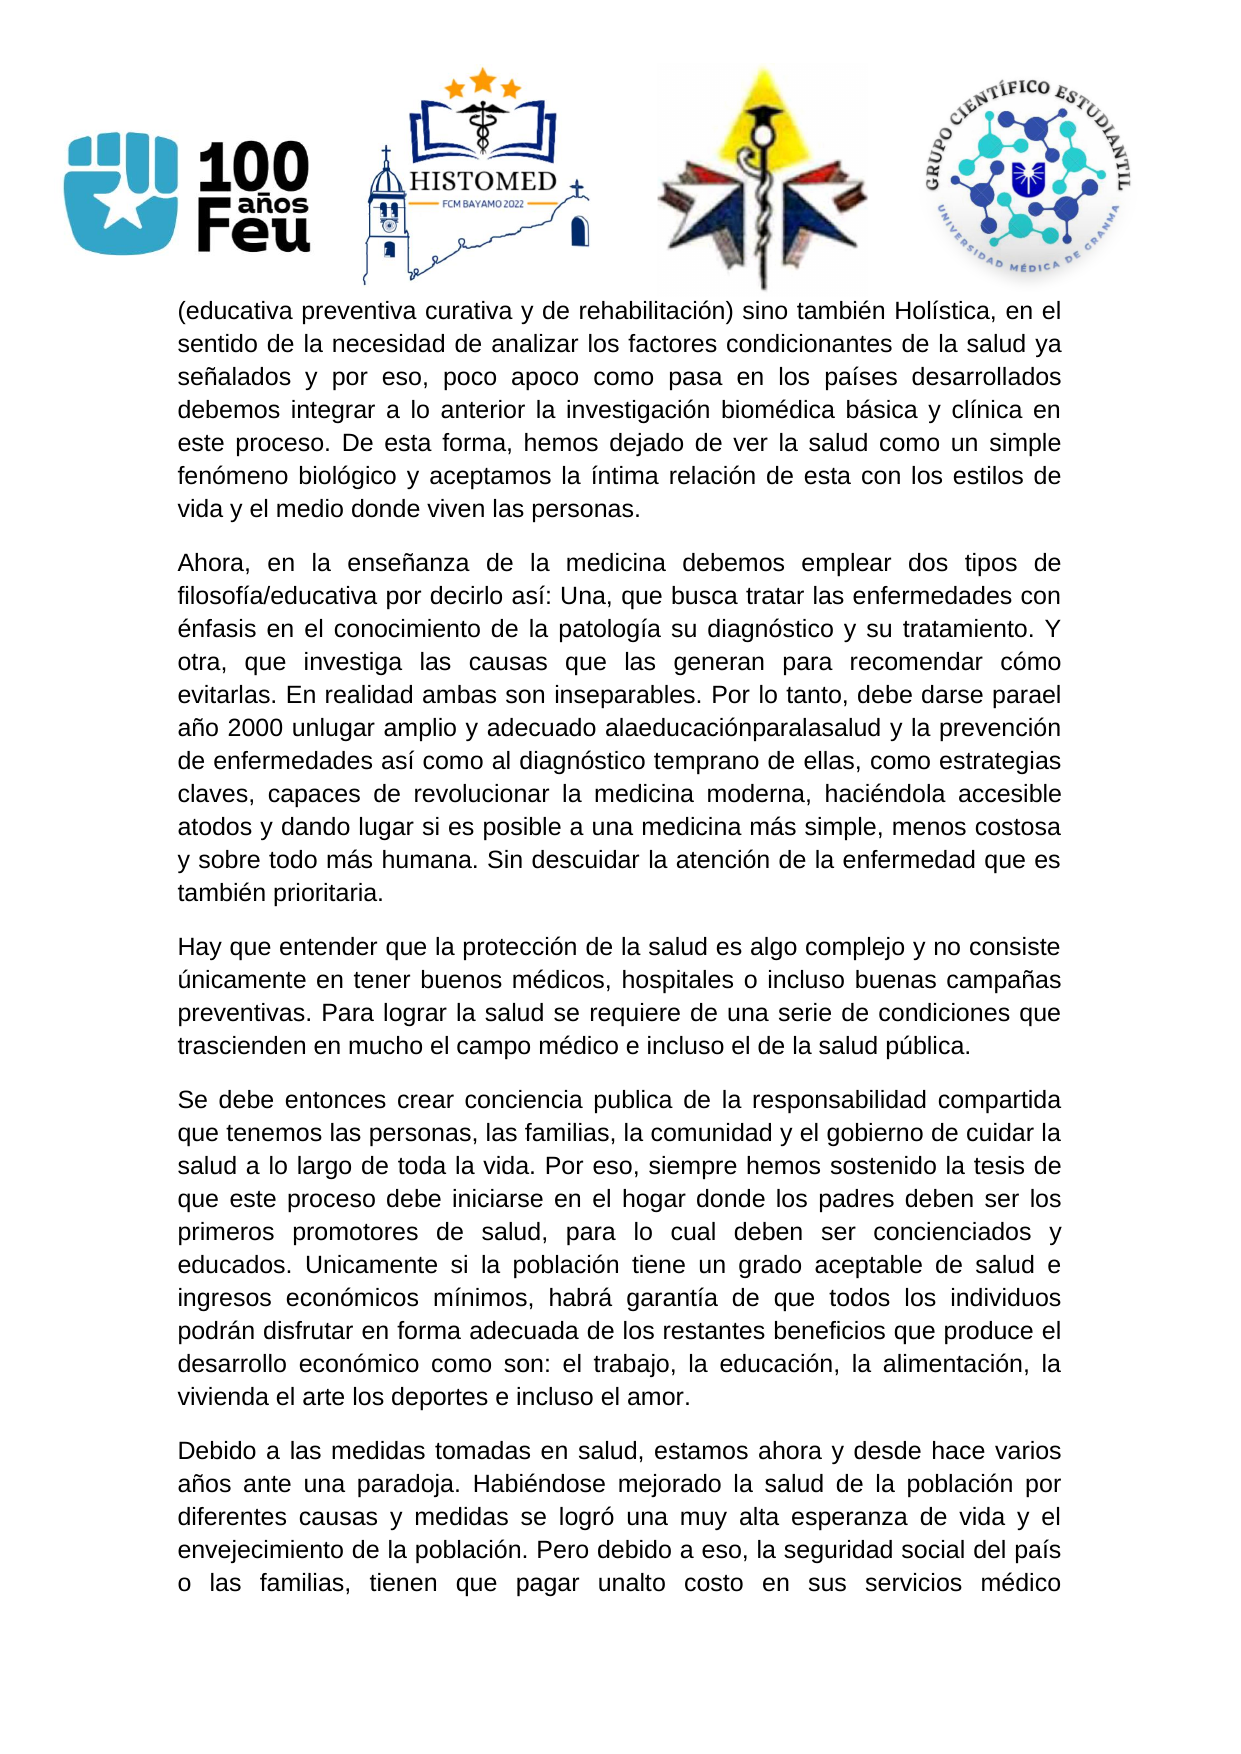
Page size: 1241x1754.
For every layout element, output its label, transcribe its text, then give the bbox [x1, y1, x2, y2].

picture [360, 64, 592, 148]
picture [43, 109, 344, 271]
text Ahora, en la enseñanza de la medicina debemos emplear dos tipos de filosofía/educativa por decirlo así: Una, que busca tratar las enfermedades con énfasis en el conocimiento de la patología su diagnóstico y su tratamiento. Y otra, que investiga las causas que las generan para recomendar cómo evitarlas. En realidad ambas son inseparables. Por lo tanto, debe darse parael año 2000 unlugar amplio y adecuado alaeducaciónparalasalud y la prevención de enfermedades así como al diagnóstico temprano de ellas, como estrategias claves, capaces de revolucionar la medicina moderna, haciéndola accesible atodos y dando lugar si es posible a una medicina más simple, menos costosa y sobre todo más humana. Sin descuidar la atención de la enfermedad que es también prioritaria. [177, 548, 1063, 907]
picture [657, 63, 869, 148]
picture [944, 87, 1120, 255]
text Se debe entonces crear conciencia publica de la responsabilidad compartida que tenemos las personas, las familias, la comunidad y el gobierno de cuidar la salud a lo largo de toda la vida. Por eso, siempre hemos sostenido la tesis de que este proceso debe iniciarse en el hogar donde los padres deben ser los primeros promotores de salud, para lo cual deben ser concienciados y educados. Unicamente si la población tiene un grado aceptable de salud e ingresos económicos mínimos, habrá garantía de que todos los individuos podrán disfrutar en forma adecuada de los restantes beneficios que produce el desarrollo económico como son: el trabajo, la educación, la alimentación, la vivienda el arte los deportes e incluso el amor. [177, 1085, 1063, 1411]
text Hay que entender que la protección de la salud es algo complejo y no consiste únicamente en tener buenos médicos, hospitales o incluso buenas campañas preventivas. Para lograr la salud se requiere de una serie de condiciones que trascienden en mucho el campo médico e incluso el de la salud pública. [177, 932, 1063, 1060]
